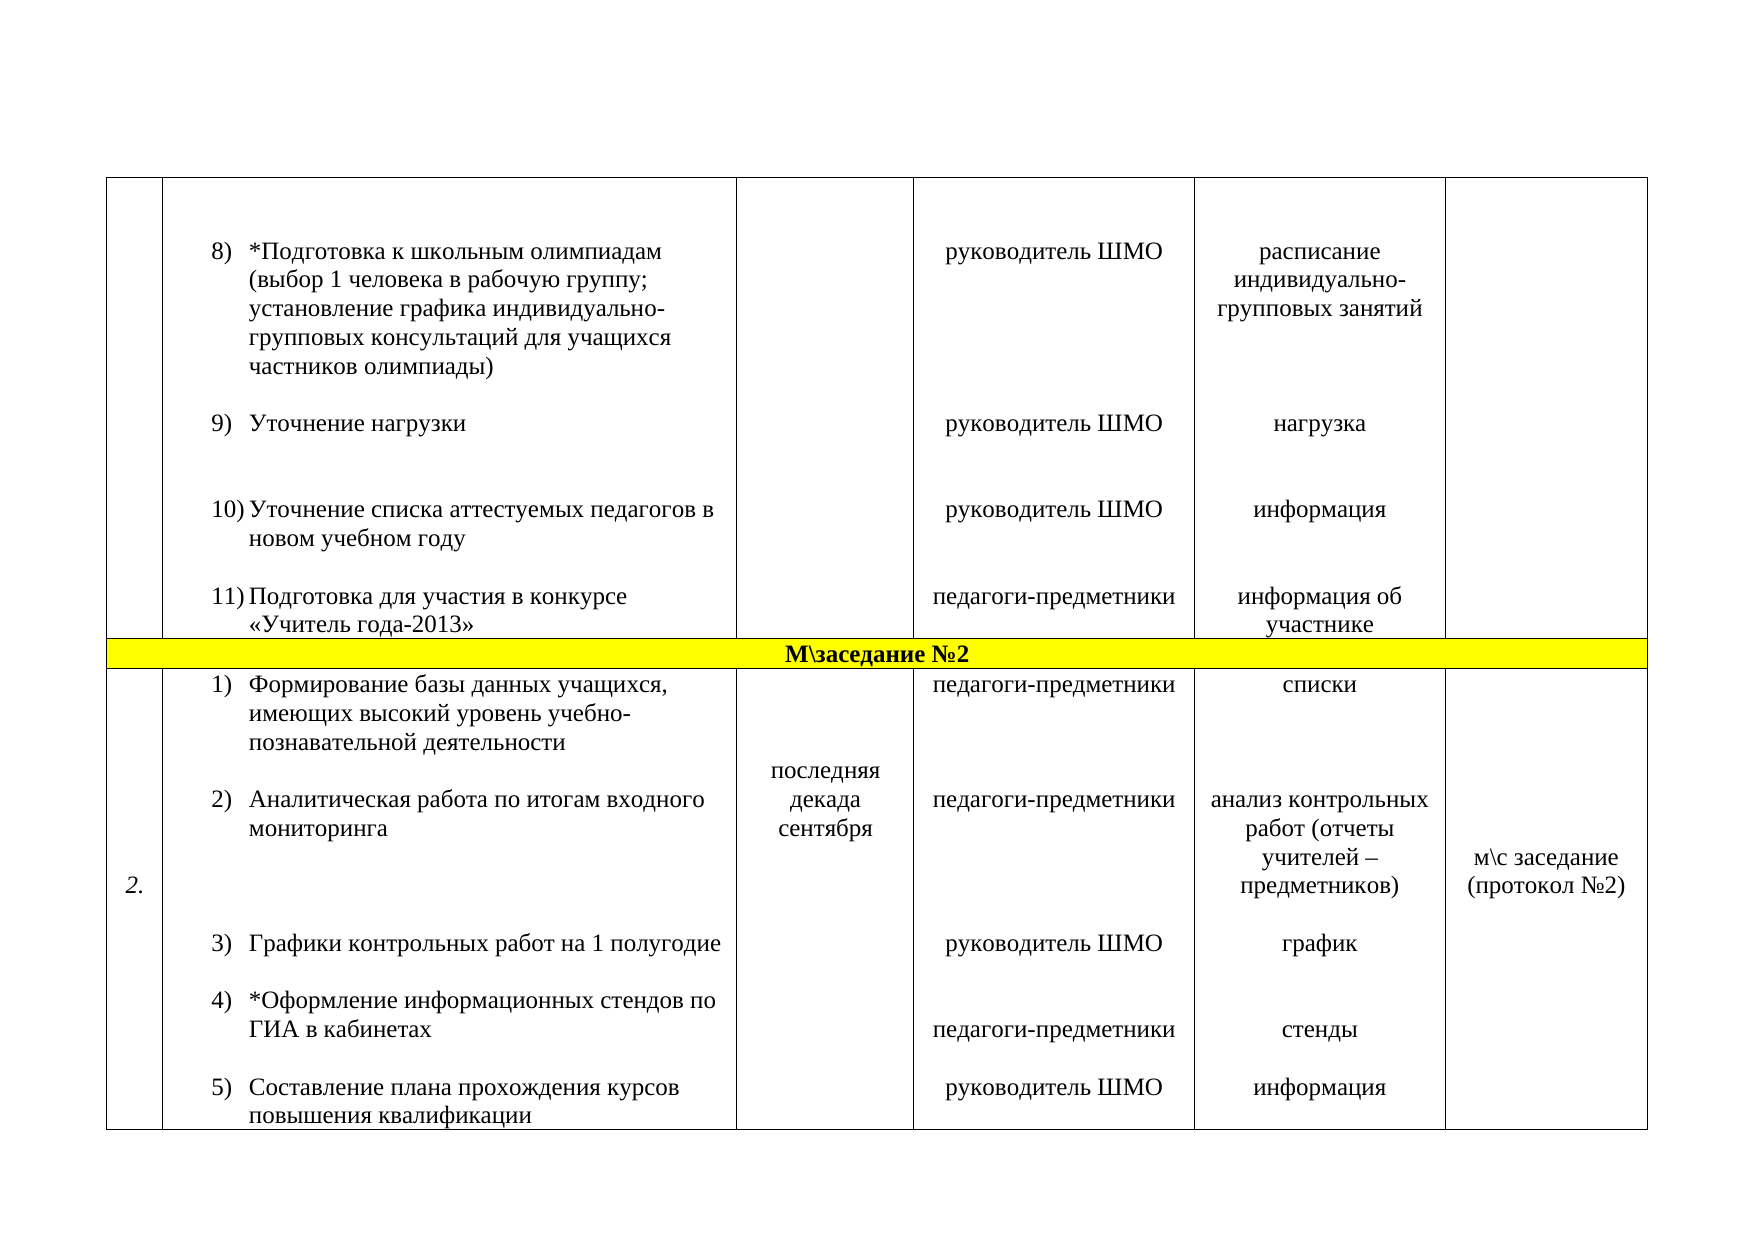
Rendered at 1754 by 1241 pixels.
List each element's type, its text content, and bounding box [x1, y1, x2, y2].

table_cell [1446, 669, 1647, 1129]
table_cell 2. [107, 669, 162, 1129]
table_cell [914, 669, 1194, 1129]
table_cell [1195, 178, 1445, 638]
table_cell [1195, 669, 1445, 1129]
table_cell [914, 178, 1194, 638]
table_cell М\заседание №2 [107, 639, 1647, 668]
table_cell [737, 669, 913, 1129]
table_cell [163, 178, 736, 638]
table_cell 1. [107, 178, 162, 638]
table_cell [737, 178, 913, 638]
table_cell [163, 669, 736, 1129]
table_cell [1446, 178, 1647, 638]
